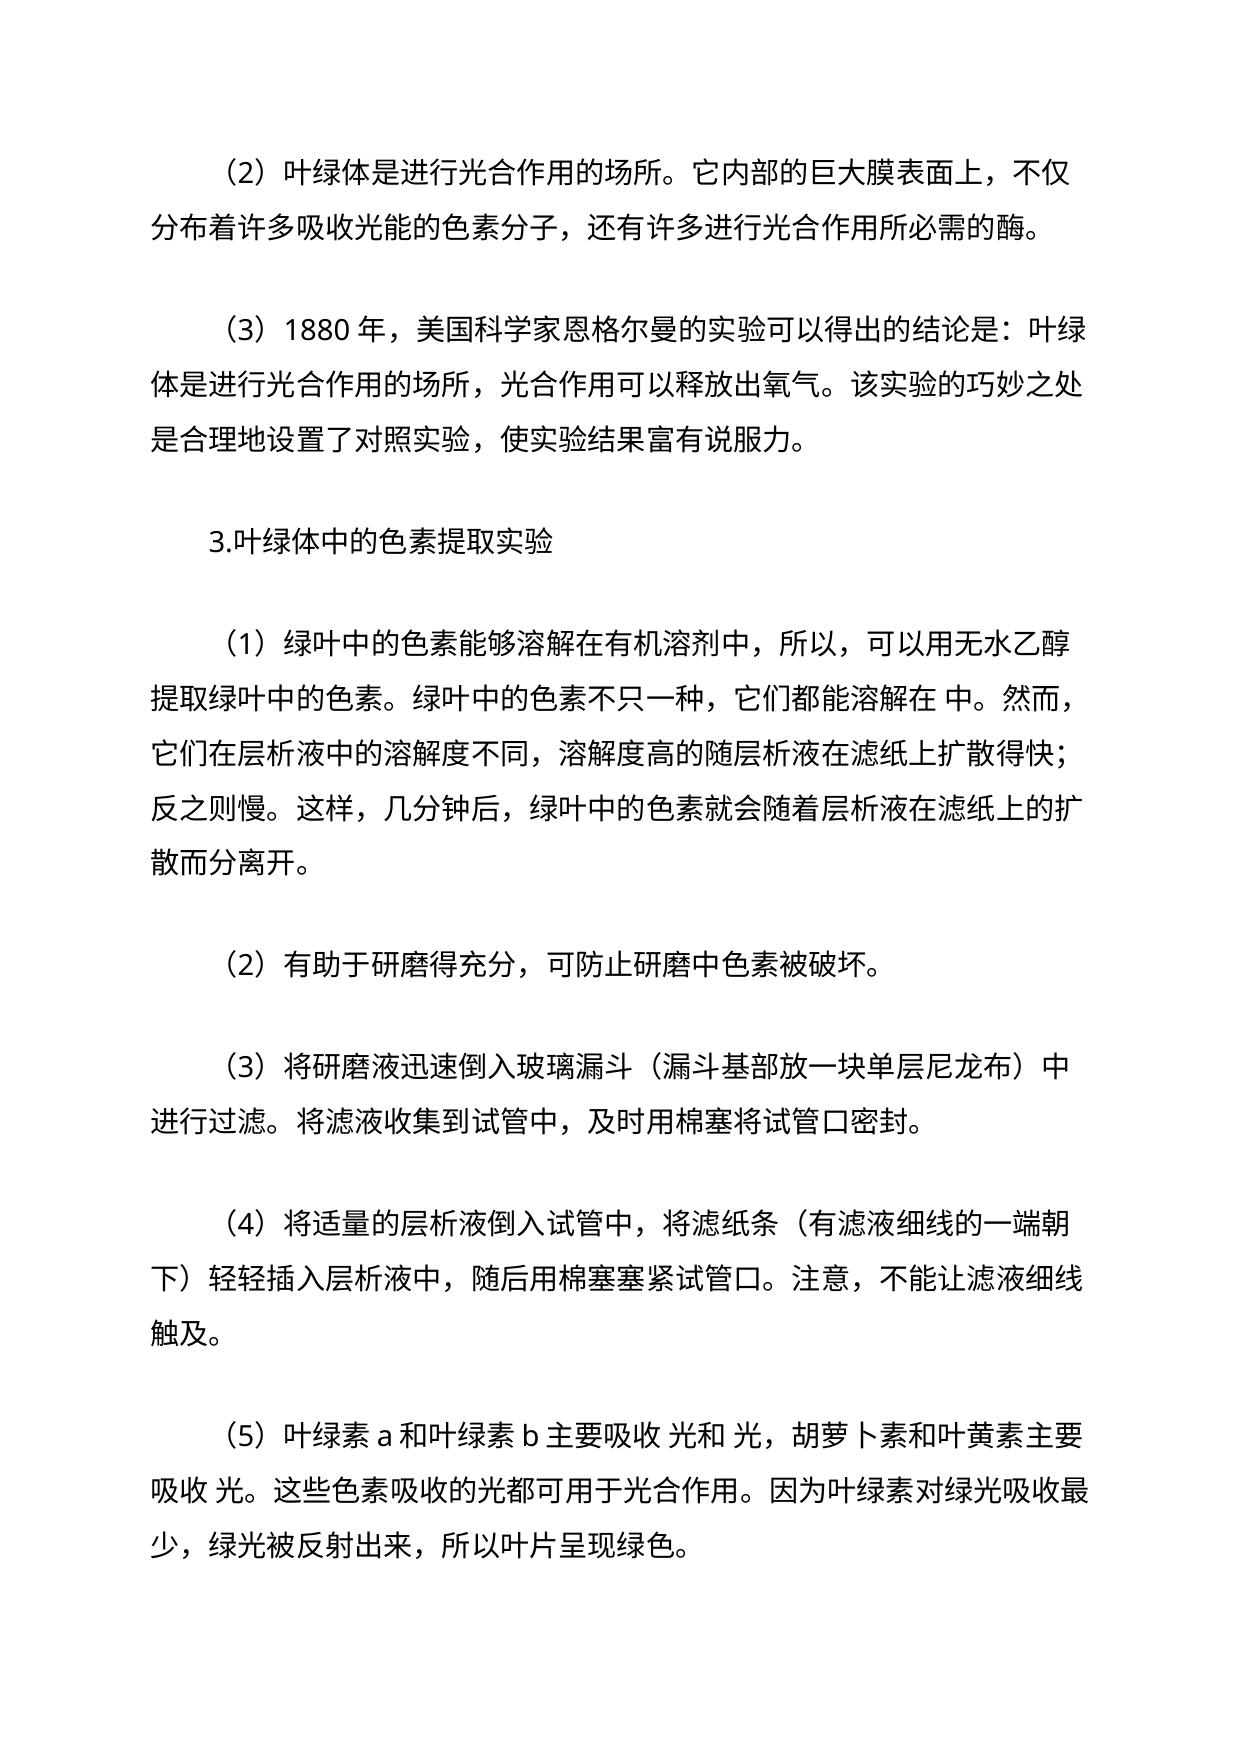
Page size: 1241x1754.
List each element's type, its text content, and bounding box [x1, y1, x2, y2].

text 3.叶绿体中的色素提取实验 [150, 518, 1090, 561]
text （5）叶绿素a和叶绿素b主要吸收 光和 光，胡萝卜素和叶黄素主要吸收 光。这些色素吸收的光都可用于光合作用。因为叶绿素对绿光吸收最少，绿光被反射出来，所以叶片呈现绿色。 [150, 1412, 1090, 1564]
text （2）叶绿体是进行光合作用的场所。它内部的巨大膜表面上，不仅分布着许多吸收光能的色素分子，还有许多进行光合作用所必需的酶。 [150, 150, 1090, 247]
text （2）有助于研磨得充分，可防止研磨中色素被破坏。 [150, 942, 1090, 984]
text （3）将研磨液迅速倒入玻璃漏斗（漏斗基部放一块单层尼龙布）中进行过滤。将滤液收集到试管中，及时用棉塞将试管口密封。 [150, 1044, 1090, 1141]
text （3）1880 年，美国科学家恩格尔曼的实验可以得出的结论是：叶绿体是进行光合作用的场所，光合作用可以释放出氧气。该实验的巧妙之处是合理地设置了对照实验，使实验结果富有说服力。 [150, 307, 1090, 459]
text （1）绿叶中的色素能够溶解在有机溶剂中，所以，可以用无水乙醇提取绿叶中的色素。绿叶中的色素不只一种，它们都能溶解在 中。然而，它们在层析液中的溶解度不同，溶解度高的随层析液在滤纸上扩散得快；反之则慢。这样，几分钟后，绿叶中的色素就会随着层析液在滤纸上的扩散而分离开。 [150, 620, 1090, 882]
text （4）将适量的层析液倒入试管中，将滤纸条（有滤液细线的一端朝下）轻轻插入层析液中，随后用棉塞塞紧试管口。注意，不能让滤液细线触及。 [150, 1201, 1090, 1353]
